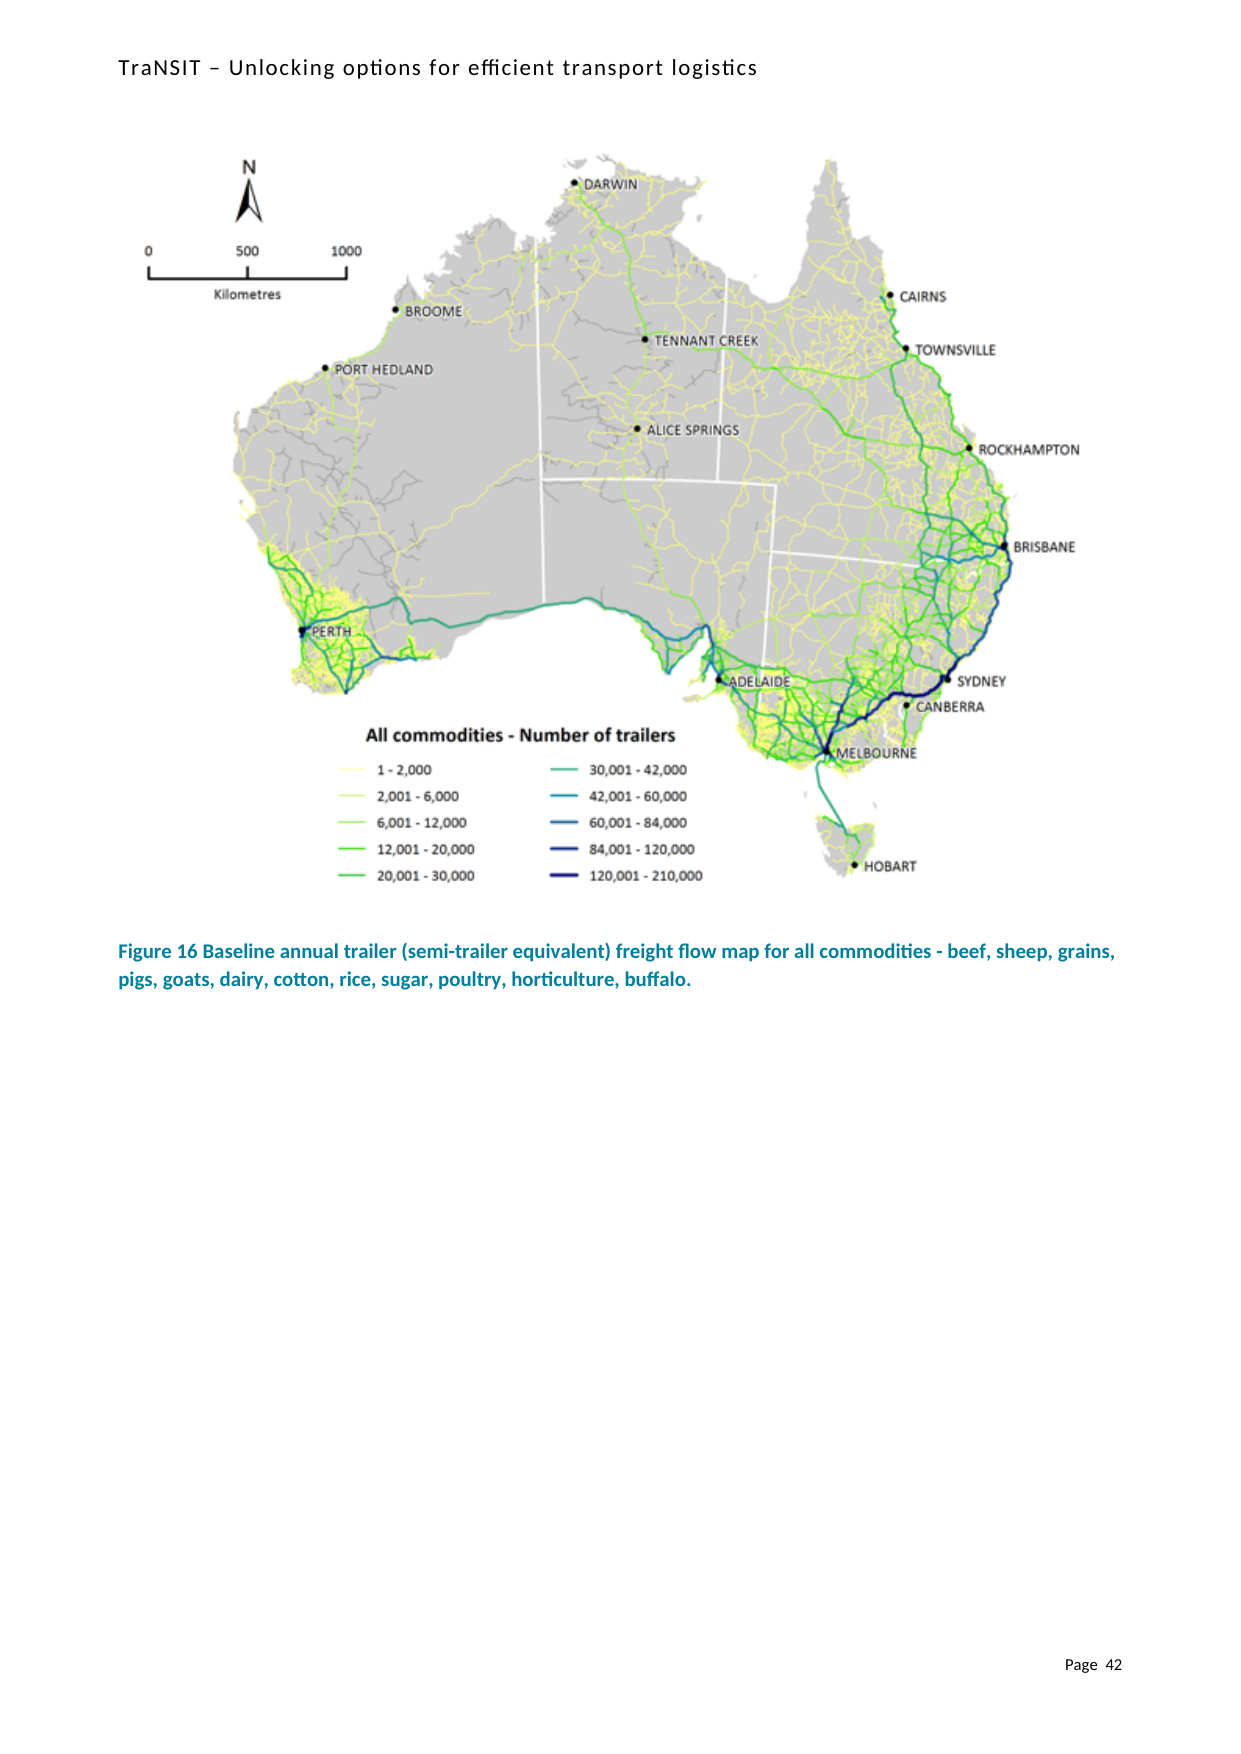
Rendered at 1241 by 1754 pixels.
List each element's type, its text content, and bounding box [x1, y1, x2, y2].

text Figure 16 Baseline annual trailer (semi-trailer equivalent) freight flow map for all commodities - beef, sheep, grains, pigs, goats, dairy, cotton, rice, sugar, poultry, horticulture, buffalo. [118, 938, 1122, 991]
picture [118, 118, 1133, 917]
